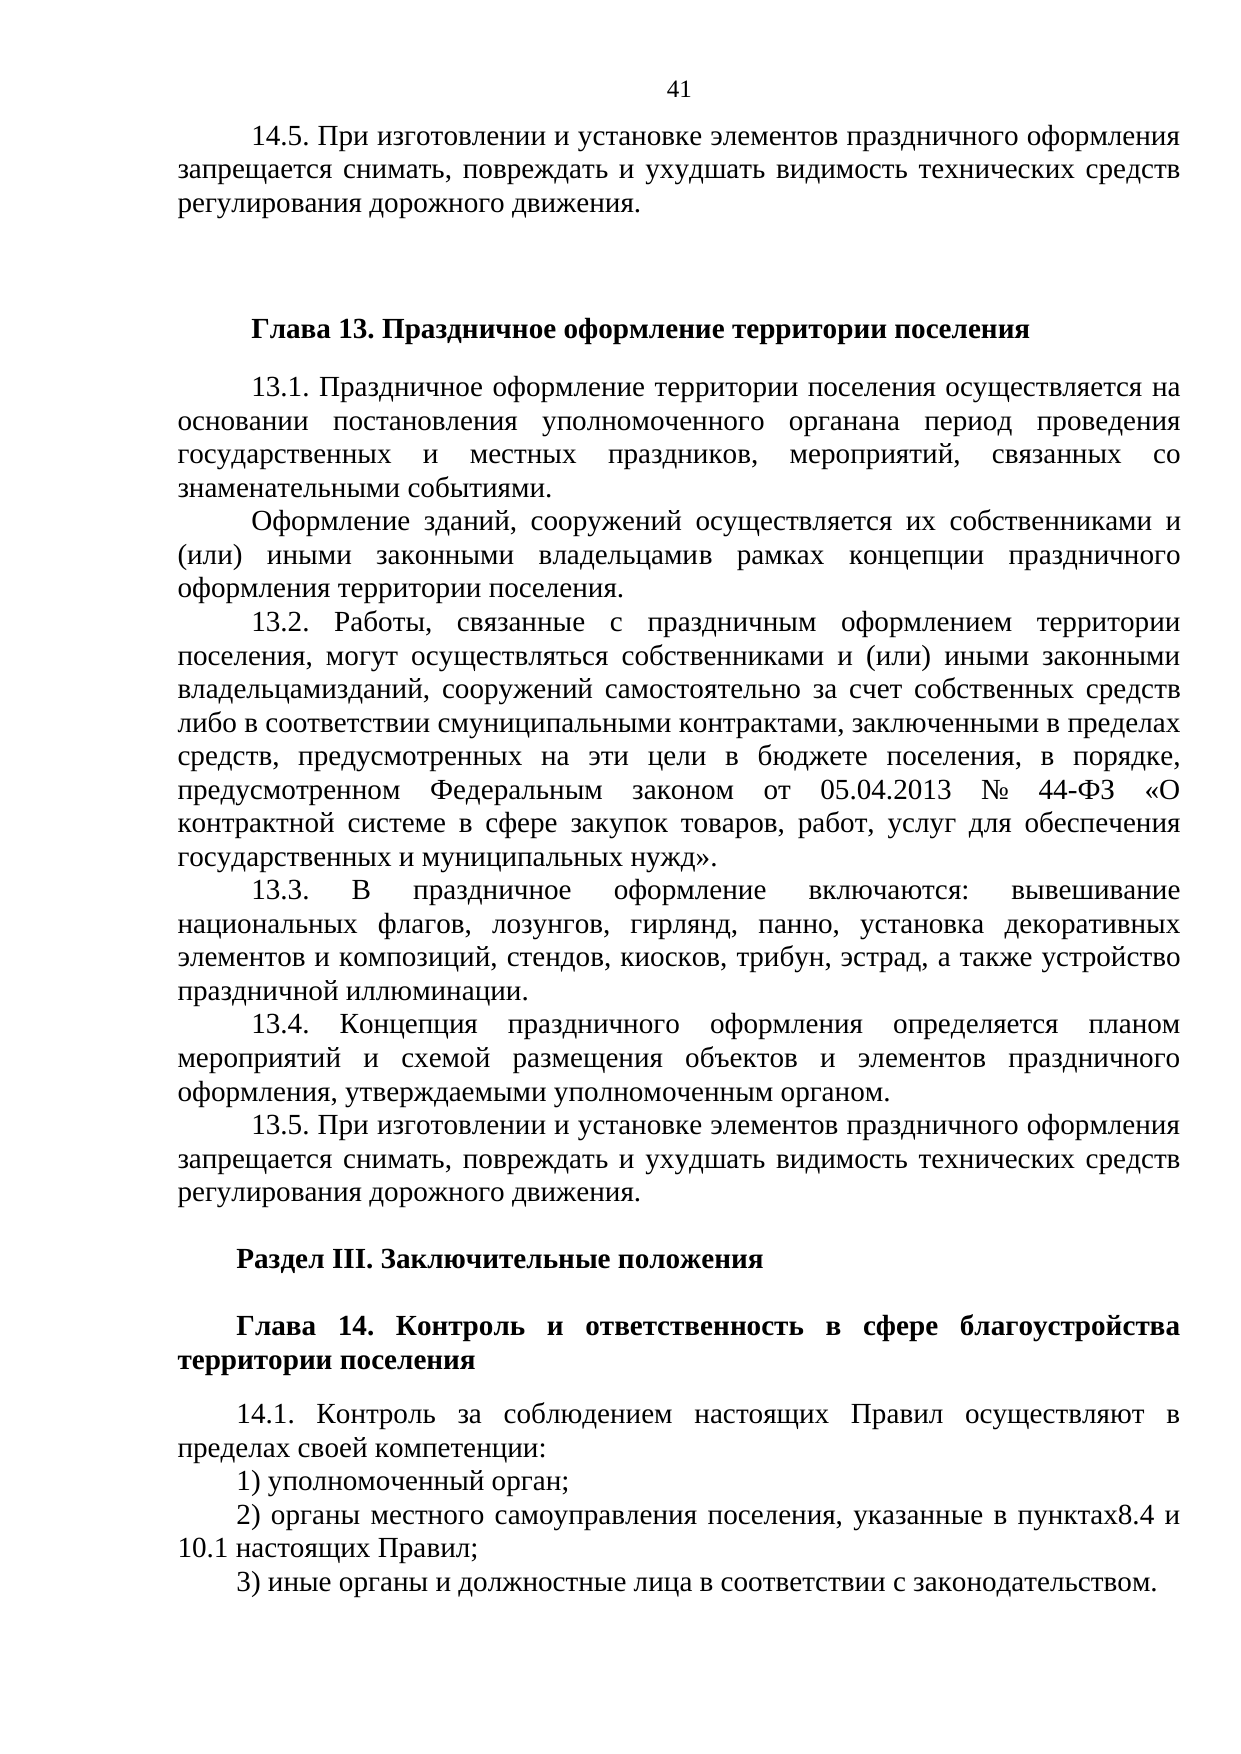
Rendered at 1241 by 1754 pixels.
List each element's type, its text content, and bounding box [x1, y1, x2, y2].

text 2) органы местного самоуправления поселения, указанные в пунктах8.4 и 10.1 настоящих Правил; [177, 1497, 1181, 1564]
text 13.3. В праздничное оформление включаются: вывешивание национальных флагов, лозунгов, гирлянд, панно, установка декоративных элементов и композиций, стендов, киосков, трибун, эстрад, а также устройство праздничной иллюминации. [177, 872, 1181, 1007]
text Раздел III. Заключительные положения [177, 1241, 1181, 1275]
text 13.1. Праздничное оформление территории поселения осуществляется на основании постановления уполномоченного органана период проведения государственных и местных праздников, мероприятий, связанных со знаменательными событиями. [177, 369, 1181, 503]
text Оформление зданий, сооружений осуществляется их собственниками и (или) иными законными владельцамив рамках концепции праздничного оформления территории поселения. [177, 503, 1181, 604]
text 3) иные органы и должностные лица в соответствии с законодательством. [177, 1564, 1181, 1598]
text 1) уполномоченный орган; [177, 1463, 1181, 1497]
text 13.2. Работы, связанные с праздничным оформлением территории поселения, могут осуществляться собственниками и (или) иными законными владельцамизданий, сооружений самостоятельно за счет собственных средств либо в соответствии смуниципальными контрактами, заключенными в пределах средств, предусмотренных на эти цели в бюджете поселения, в порядке, предусмотренном Федеральным законом от 05.04.2013 № 44-ФЗ «О контрактной системе в сфере закупок товаров, работ, услуг для обеспечения государственных и муниципальных нужд». [177, 604, 1181, 872]
text 14.5. При изготовлении и установке элементов праздничного оформления запрещается снимать, повреждать и ухудшать видимость технических средств регулирования дорожного движения. [177, 118, 1181, 219]
text 14.1. Контроль за соблюдением настоящих Правил осуществляют в пределах своей компетенции: [177, 1396, 1181, 1463]
text 13.4. Концепция праздничного оформления определяется планом мероприятий и схемой размещения объектов и элементов праздничного оформления, утверждаемыми уполномоченным органом. [177, 1007, 1181, 1107]
text 13.5. При изготовлении и установке элементов праздничного оформления запрещается снимать, повреждать и ухудшать видимость технических средств регулирования дорожного движения. [177, 1107, 1181, 1208]
text Глава 13. Праздничное оформление территории поселения [177, 311, 1181, 344]
text Глава 14. Контроль и ответственность в сфере благоустройства территории поселения [177, 1308, 1181, 1376]
